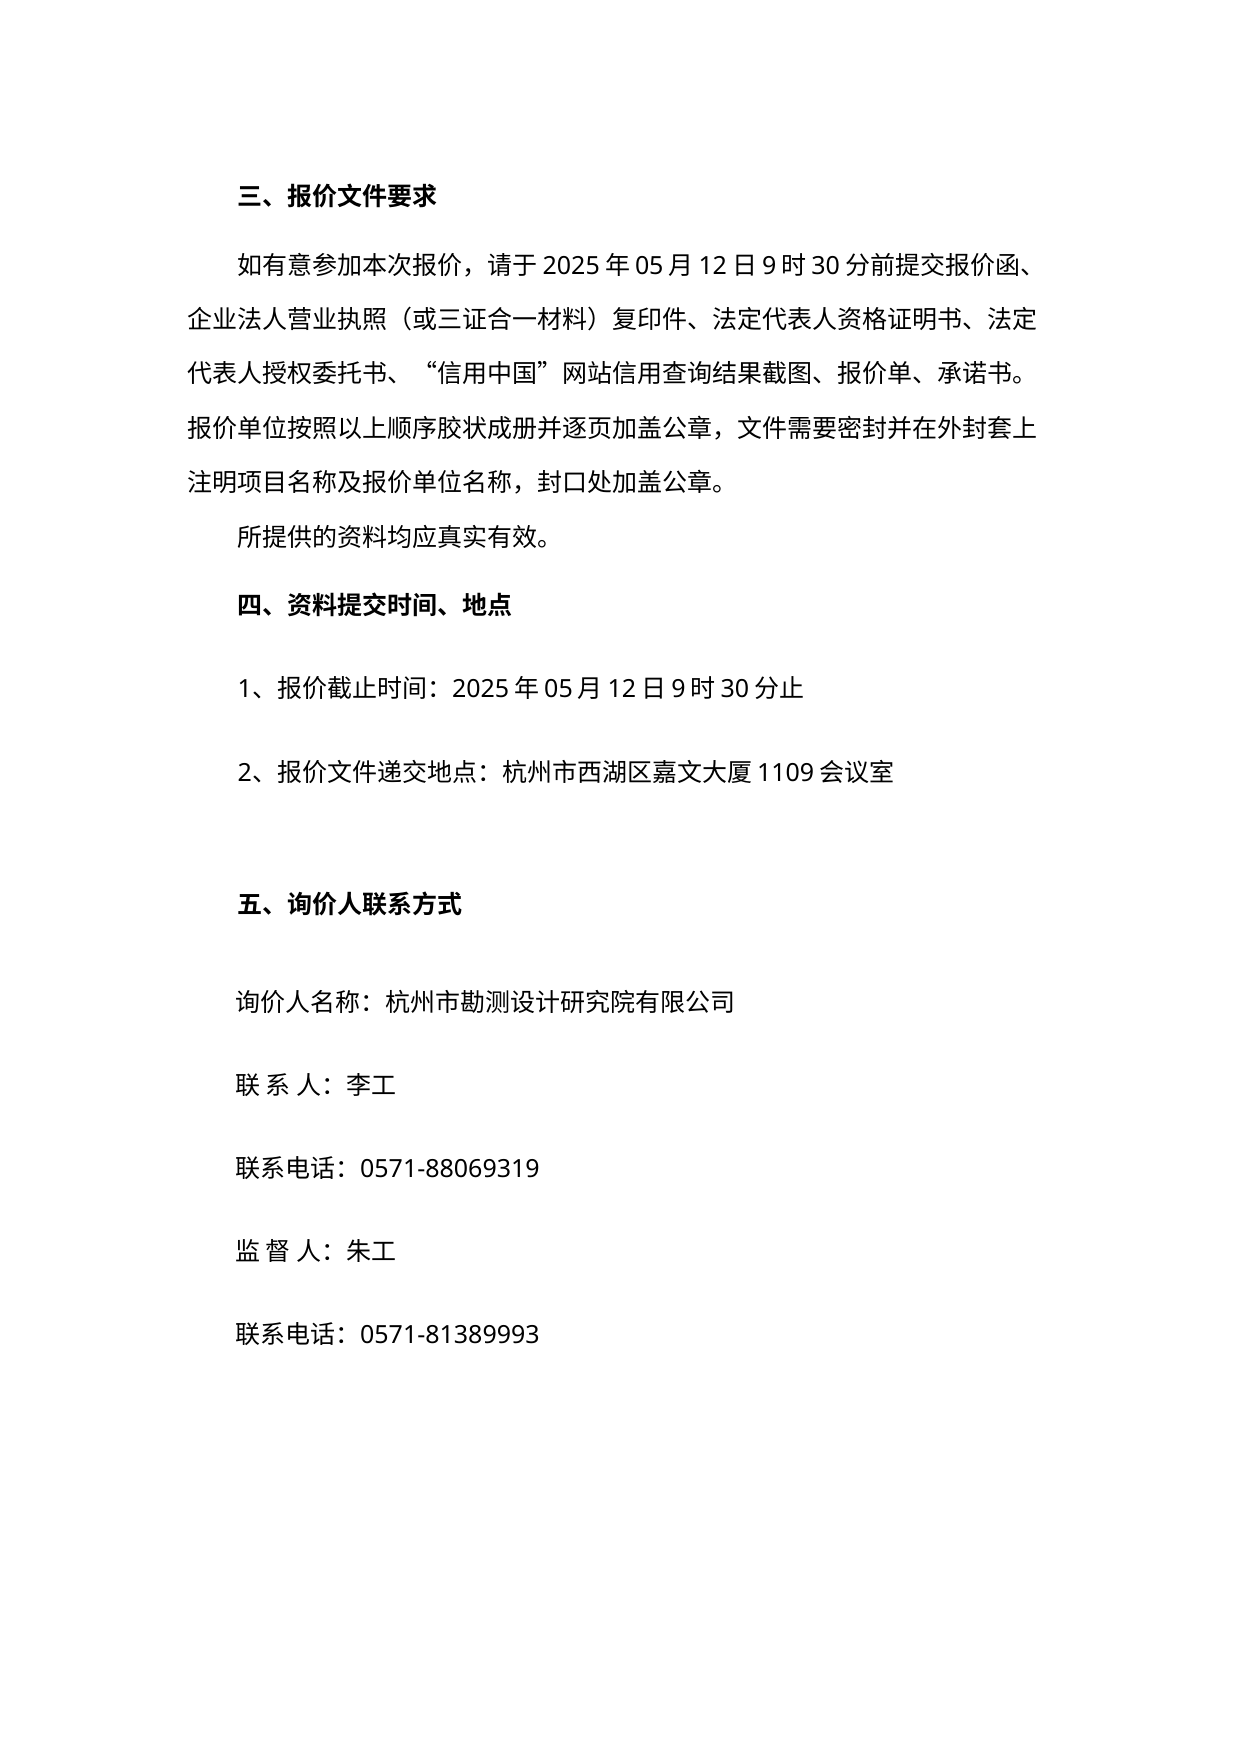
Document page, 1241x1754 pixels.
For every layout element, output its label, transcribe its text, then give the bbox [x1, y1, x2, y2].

text 1、报价截止时间：2025年05月12日9时30分止 [187, 654, 1053, 719]
text 联系电话：0571-88069319 [187, 1119, 1053, 1184]
text 联系电话：0571-81389993 [187, 1286, 1053, 1351]
text 监 督 人：朱工 [187, 1203, 1053, 1268]
list 询价人联系方式 [187, 870, 1053, 935]
list 资料提交时间、地点 [187, 571, 1053, 636]
text 询价人名称：杭州市勘测设计研究院有限公司 [187, 953, 1053, 1018]
text 联 系 人：李工 [187, 1036, 1053, 1101]
list 报价文件要求 [187, 162, 1053, 227]
text 2、报价文件递交地点：杭州市西湖区嘉文大厦1109会议室 [187, 738, 1053, 803]
text 所提供的资料均应真实有效。 [187, 517, 1053, 553]
text 如有意参加本次报价，请于2025年05月12日9时30分前提交报价函、企业法人营业执照（或三证合一材料）复印件、法定代表人资格证明书、法定代表人授权委托书、“信用中国”网站信用查询结果截图、报价单、承诺书。报价单位按照以上顺序胶状成册并逐页加盖公章，文件需要密封并在外封套上注明项目名称及报价单位名称，封口处加盖公章。 [187, 245, 1053, 499]
